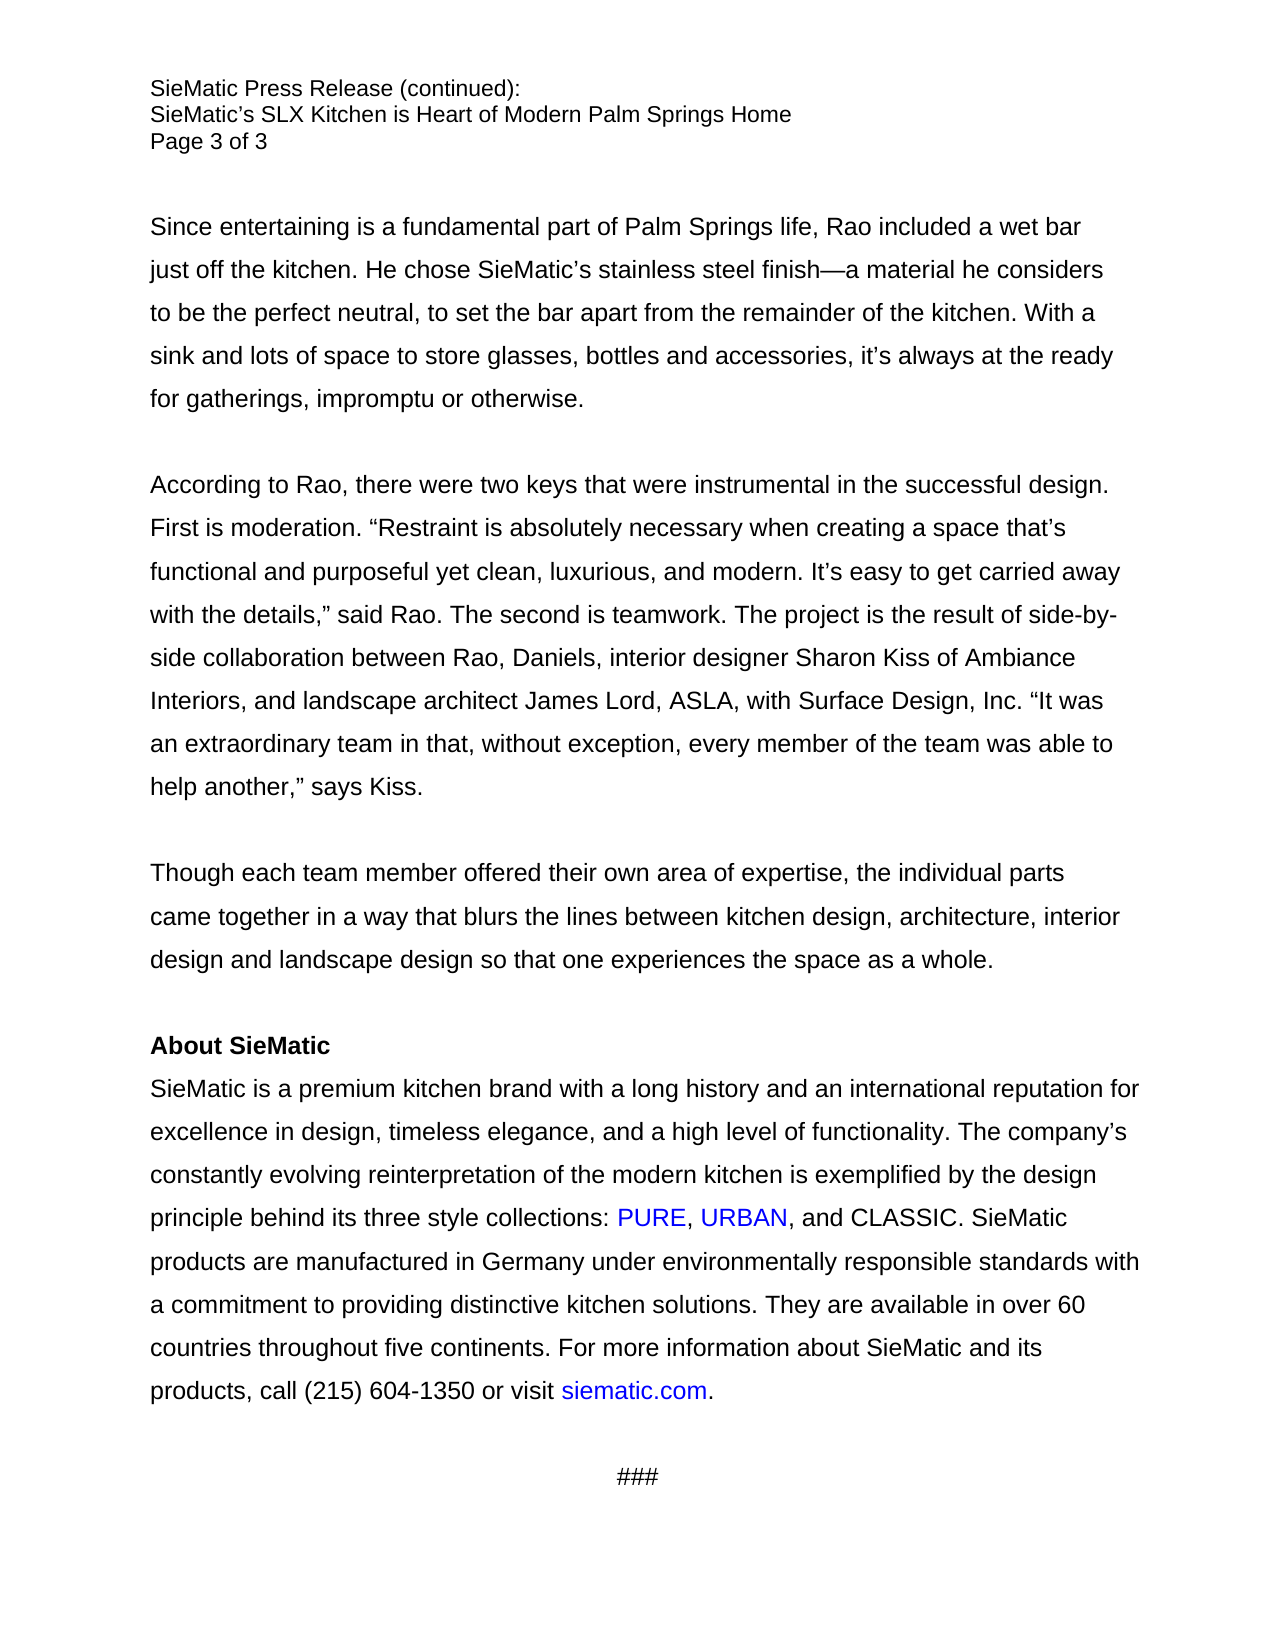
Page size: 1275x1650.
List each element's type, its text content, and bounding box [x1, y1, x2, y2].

text ### [150, 1462, 1125, 1491]
text According to Rao, there were two keys that were instrumental in the successful design. First is moderation. “Restraint is absolutely necessary when creating a space that’s functional and purposeful yet clean, luxurious, and modern. It’s easy to get carried away with the details,” said Rao. The second is teamwork. The project is the result of side-by-side collaboration between Rao, Daniels, interior designer Sharon Kiss of Ambiance Interiors, and landscape architect James Lord, ASLA, with Surface Design, Inc. “It was an extraordinary team in that, without exception, every member of the team was able to help another,” says Kiss. [150, 470, 1125, 801]
text About SieMatic [150, 1031, 1125, 1060]
text Since entertaining is a fundamental part of Palm Springs life, Rao included a wet bar just off the kitchen. He chose SieMatic’s stainless steel finish—a material he considers to be the perfect neutral, to set the bar apart from the remainder of the kitchen. With a sink and lots of space to store glasses, bottles and accessories, it’s always at the ready for gatherings, impromptu or otherwise. [150, 212, 1125, 413]
text Though each team member offered their own area of expertise, the individual parts came together in a way that blurs the lines between kitchen design, architecture, interior design and landscape design so that one experiences the space as a whole. [150, 858, 1125, 973]
text SieMatic is a premium kitchen brand with a long history and an international reputation for excellence in design, timeless elegance, and a high level of functionality. The company’s constantly evolving reinterpretation of the modern kitchen is exemplified by the design principle behind its three style collections: PURE, URBAN, and CLASSIC. SieMatic products are manufactured in Germany under environmentally responsible standards with a commitment to providing distinctive kitchen solutions. They are available in over 60 countries throughout five continents. For more information about SieMatic and its products, call (215) 604-1350 or visit siematic.com. [150, 1074, 1144, 1405]
